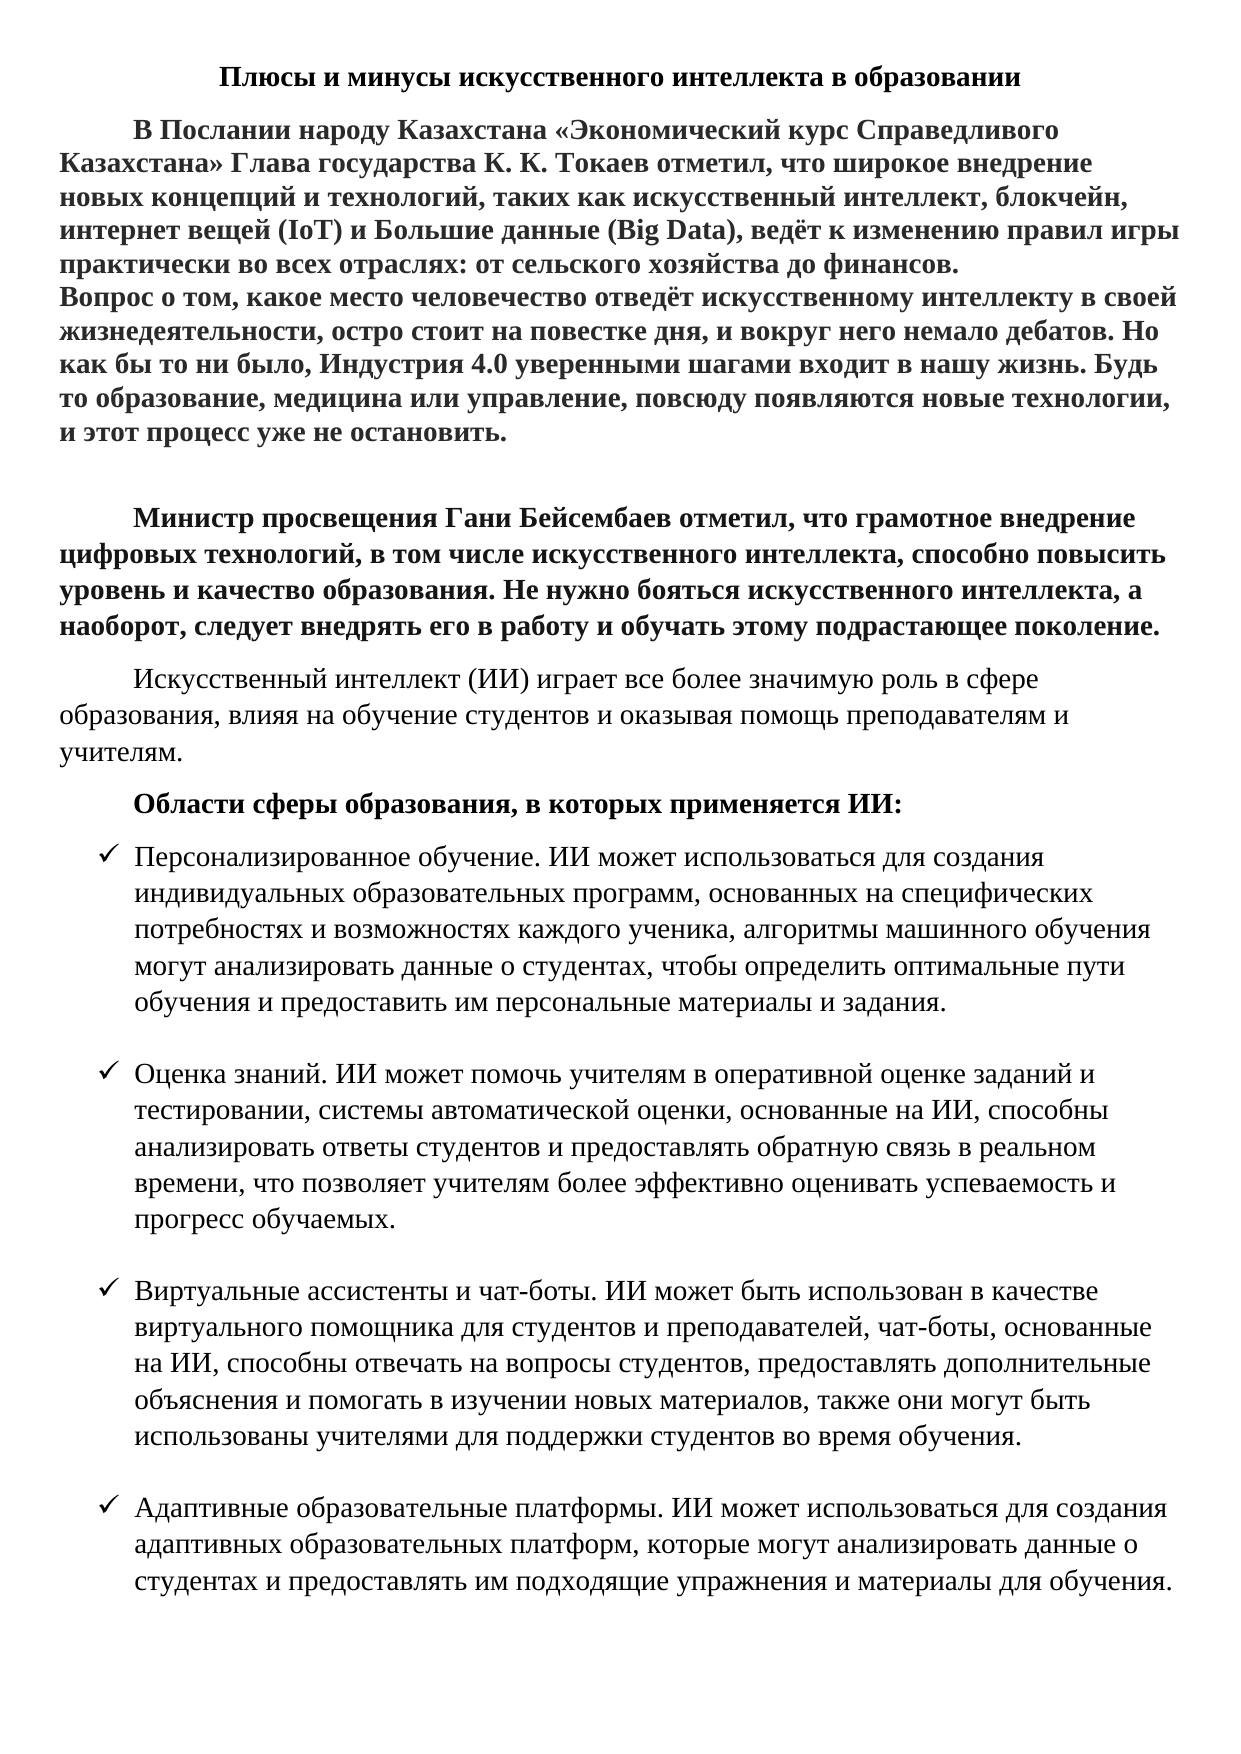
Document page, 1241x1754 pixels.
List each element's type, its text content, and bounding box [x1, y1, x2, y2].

list Персонализированное обучение. ИИ может использоваться для создания индивидуальных образовательных программ, основанных на специфических потребностях и возможностях каждого ученика, алгоритмы машинного обучения могут анализировать данные о студентах, чтобы определить оптимальные пути обучения и предоставить им персональные материалы и задания. [97, 839, 1181, 1017]
text Плюсы и минусы искусственного интеллекта в образовании [59, 59, 1181, 93]
list Оценка знаний. ИИ может помочь учителям в оперативной оценке заданий и тестировании, системы автоматической оценки, основанные на ИИ, способны анализировать ответы студентов и предоставлять обратную связь в реальном времени, что позволяет учителям более эффективно оценивать успеваемость и прогресс обучаемых. [97, 1056, 1181, 1234]
text Министр просвещения Гани Бейсембаев отметил, что грамотное внедрение цифровых технологий, в том числе искусственного интеллекта, способно повысить уровень и качество образования. Не нужно бояться искусственного интеллекта, а наоборот, следует внедрять его в работу и обучать этому подрастающее поколение. [59, 500, 1181, 642]
list Адаптивные образовательные платформы. ИИ может использоваться для создания адаптивных образовательных платформ, которые могут анализировать данные о студентах и предоставлять им подходящие упражнения и материалы для обучения. [97, 1490, 1181, 1596]
text Области сферы образования, в которых применяется ИИ: [59, 786, 1181, 820]
list Виртуальные ассистенты и чат-боты. ИИ может быть использован в качестве виртуального помощника для студентов и преподавателей, чат-боты, основанные на ИИ, способны отвечать на вопросы студентов, предоставлять дополнительные объяснения и помогать в изучении новых материалов, также они могут быть использованы учителями для поддержки студентов во время обучения. [97, 1273, 1181, 1451]
text Вопрос о том, какое место человечество отведёт искусственному интеллекту в своей жизнедеятельности, остро стоит на повестке дня, и вокруг него немало дебатов. Но как бы то ни было, Индустрия 4.0 уверенными шагами входит в нашу жизнь. Будь то образование, медицина или управление, повсюду появляются новые технологии, и этот процесс уже не остановить. [59, 279, 1181, 447]
text В Послании народу Казахстана «Экономический курс Справедливого Казахстана» Глава государства К. К. Токаев отметил, что широкое внедрение новых концепций и технологий, таких как искусственный интеллект, блокчейн, интернет вещей (IoT) и Большие данные (Big Data), ведёт к изменению правил игры практически во всех отраслях: от сельского хозяйства до финансов. [59, 112, 1181, 279]
text Искусственный интеллект (ИИ) играет все более значимую роль в сфере образования, влияя на обучение студентов и оказывая помощь преподавателям и учителям. [59, 661, 1181, 767]
